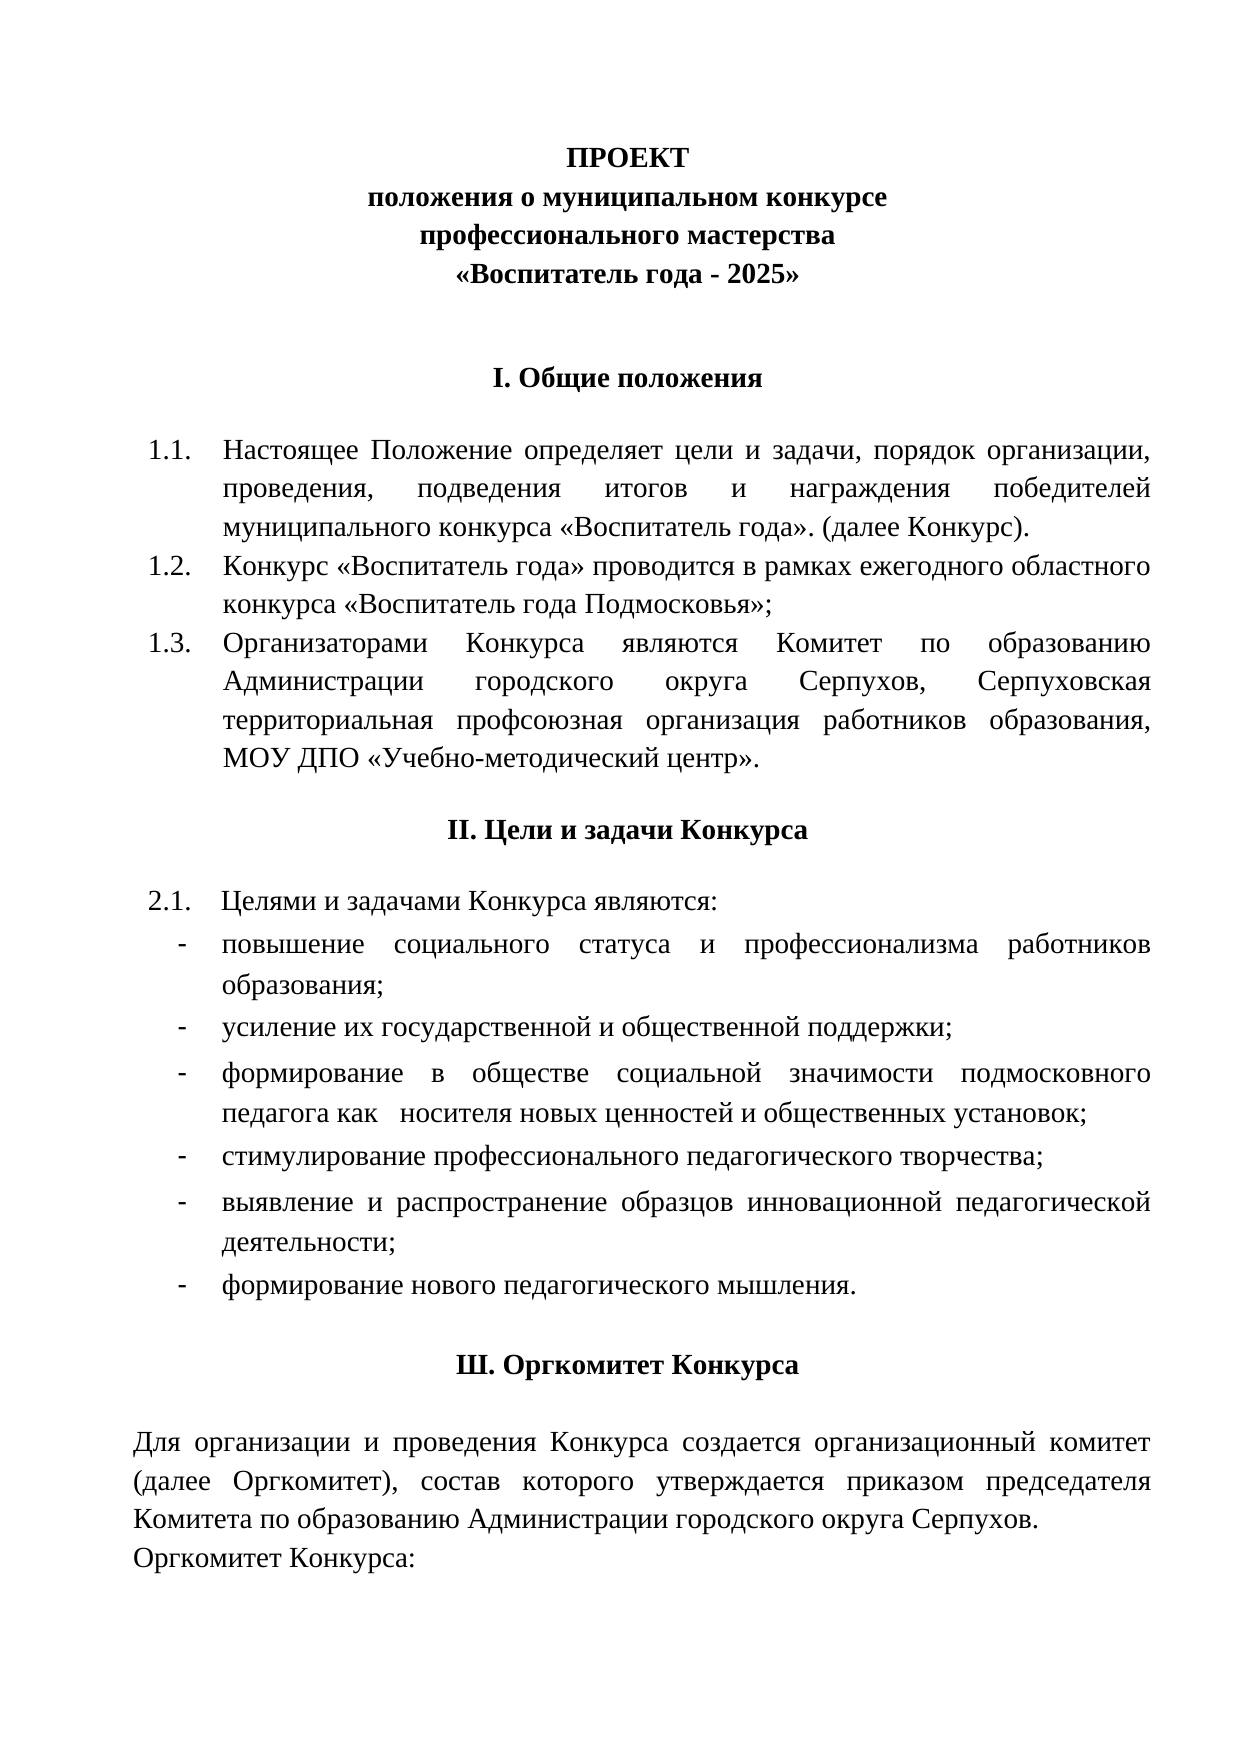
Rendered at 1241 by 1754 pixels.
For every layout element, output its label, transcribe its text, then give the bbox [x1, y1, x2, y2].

text Оргкомитет Конкурса: [133, 1540, 1152, 1573]
list повышение социального статуса и профессионализма работников образования; [177, 922, 1152, 1000]
list стимулирование профессионального педагогического творчества; [177, 1134, 1152, 1174]
text ПРОЕКТ [103, 140, 1152, 174]
list Настоящее Положение определяет цели и задачи, порядок организации, проведения, подведения итогов и награждения победителей муниципального конкурса «Воспитатель года». (далее Конкурс). [148, 432, 1152, 543]
text Ш. Оргкомитет Конкурса [103, 1347, 1152, 1381]
text Для организации и проведения Конкурса создается организационный комитет (далее Оргкомитет), состав которого утверждается приказом председателя Комитета по образованию Администрации городского округа Серпухов. [133, 1424, 1152, 1535]
list формирование нового педагогического мышления. [177, 1263, 1152, 1303]
list 2.1. Целями и задачами Конкурса являются: [148, 883, 1152, 917]
text профессионального мастерства [103, 217, 1152, 251]
list I. Общие положения [103, 361, 1152, 394]
list Организаторами Конкурса являются Комитет по образованию Администрации городского округа Серпухов, Серпуховская территориальная профсоюзная организация работников образования, МОУ ДПО «Учебно-методический центр». [148, 625, 1152, 774]
list II. Цели и задачи Конкурса [103, 812, 1152, 846]
list усиление их государственной и общественной поддержки; [177, 1005, 1152, 1045]
text положения о муниципальном конкурсе [103, 179, 1152, 212]
list Конкурс «Воспитатель года» проводится в рамках ежегодного областного конкурса «Воспитатель года Подмосковья»; [148, 548, 1152, 620]
list выявление и распространение образцов инновационной педагогической деятельности; [177, 1180, 1152, 1258]
text «Воспитатель года - 2025» [103, 256, 1152, 289]
list формирование в обществе социальной значимости подмосковного педагога как носителя новых ценностей и общественных установок; [177, 1051, 1152, 1129]
